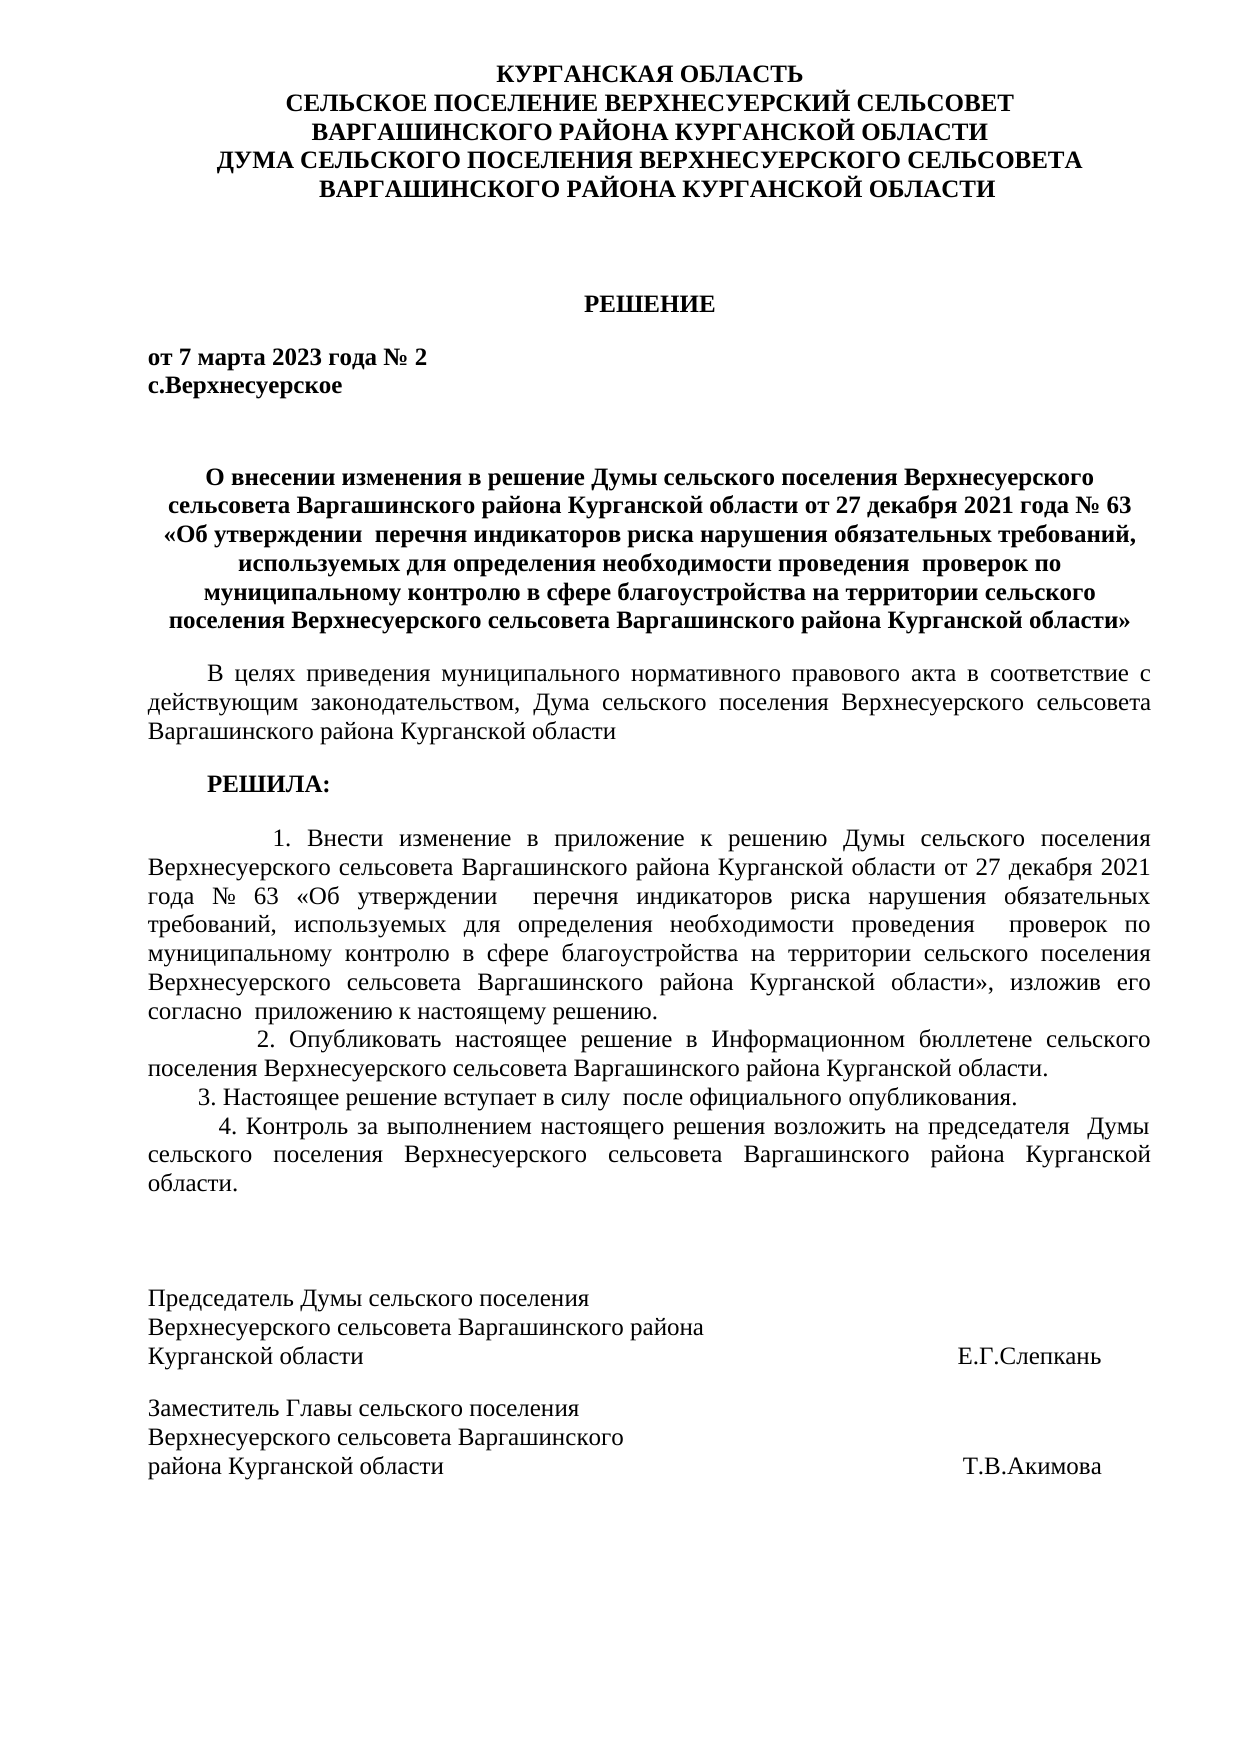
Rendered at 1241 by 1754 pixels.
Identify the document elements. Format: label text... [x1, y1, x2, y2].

text ДУМА СЕЛЬСКОГО ПОСЕЛЕНИЯ ВЕРХНЕСУЕРСКОГО СЕЛЬСОВЕТА [148, 145, 1152, 174]
text ВАРГАШИНСКОГО РАЙОНА КУРГАНСКОЙ ОБЛАСТИ [148, 117, 1152, 145]
text СЕЛЬСКОЕ ПОСЕЛЕНИЕ ВЕРХНЕСУЕРСКИЙ СЕЛЬСОВЕТ [148, 88, 1152, 117]
text Председатель Думы сельского поселения [148, 1283, 1152, 1312]
text РЕШИЛА: [148, 769, 1152, 798]
text Верхнесуерского сельсовета Варгашинского [148, 1422, 1152, 1451]
text Курганской области Е.Г.Слепкань [148, 1341, 1152, 1369]
text 4. Контроль за выполнением настоящего решения возложить на председателя Думы сельского поселения Верхнесуерского сельсовета Варгашинского района Курганской области. [148, 1111, 1152, 1197]
text района Курганской области Т.В.Акимова [148, 1451, 1152, 1480]
text Верхнесуерского сельсовета Варгашинского района [148, 1312, 1152, 1341]
text В целях приведения муниципального нормативного правового акта в соответствие с действующим законодательством, Дума сельского поселения Верхнесуерского сельсовета Варгашинского района Курганской области [148, 658, 1152, 744]
text ВАРГАШИНСКОГО РАЙОНА КУРГАНСКОЙ ОБЛАСТИ [148, 174, 1167, 203]
text О внесении изменения в решение Думы сельского поселения Верхнесуерского сельсовета Варгашинского района Курганской области от 27 декабря 2021 года № 63 «Об утверждении перечня индикаторов риска нарушения обязательных требований, используемых для определения необходимости проведения проверок по муниципальному контролю в сфере благоустройства на территории сельского поселения Верхнесуерского сельсовета Варгашинского района Курганской области» [148, 462, 1152, 634]
text Заместитель Главы сельского поселения [148, 1393, 1152, 1422]
text 1. Внести изменение в приложение к решению Думы сельского поселения Верхнесуерского сельсовета Варгашинского района Курганской области от 27 декабря 2021 года № 63 «Об утверждении перечня индикаторов риска нарушения обязательных требований, используемых для определения необходимости проведения проверок по муниципальному контролю в сфере благоустройства на территории сельского поселения Верхнесуерского сельсовета Варгашинского района Курганской области», изложив его согласно приложению к настоящему решению. [148, 823, 1152, 1024]
text с.Верхнесуерское [148, 371, 1152, 399]
text КУРГАНСКАЯ ОБЛАСТЬ [148, 59, 1152, 88]
text 3. Настоящее решение вступает в силу после официального опубликования. [148, 1082, 1152, 1111]
text 2. Опубликовать настоящее решение в Информационном бюллетене сельского поселения Верхнесуерского сельсовета Варгашинского района Курганской области. [148, 1024, 1152, 1082]
text РЕШЕНИЕ [148, 289, 1152, 318]
text от 7 марта 2023 года № 2 [148, 342, 1152, 371]
